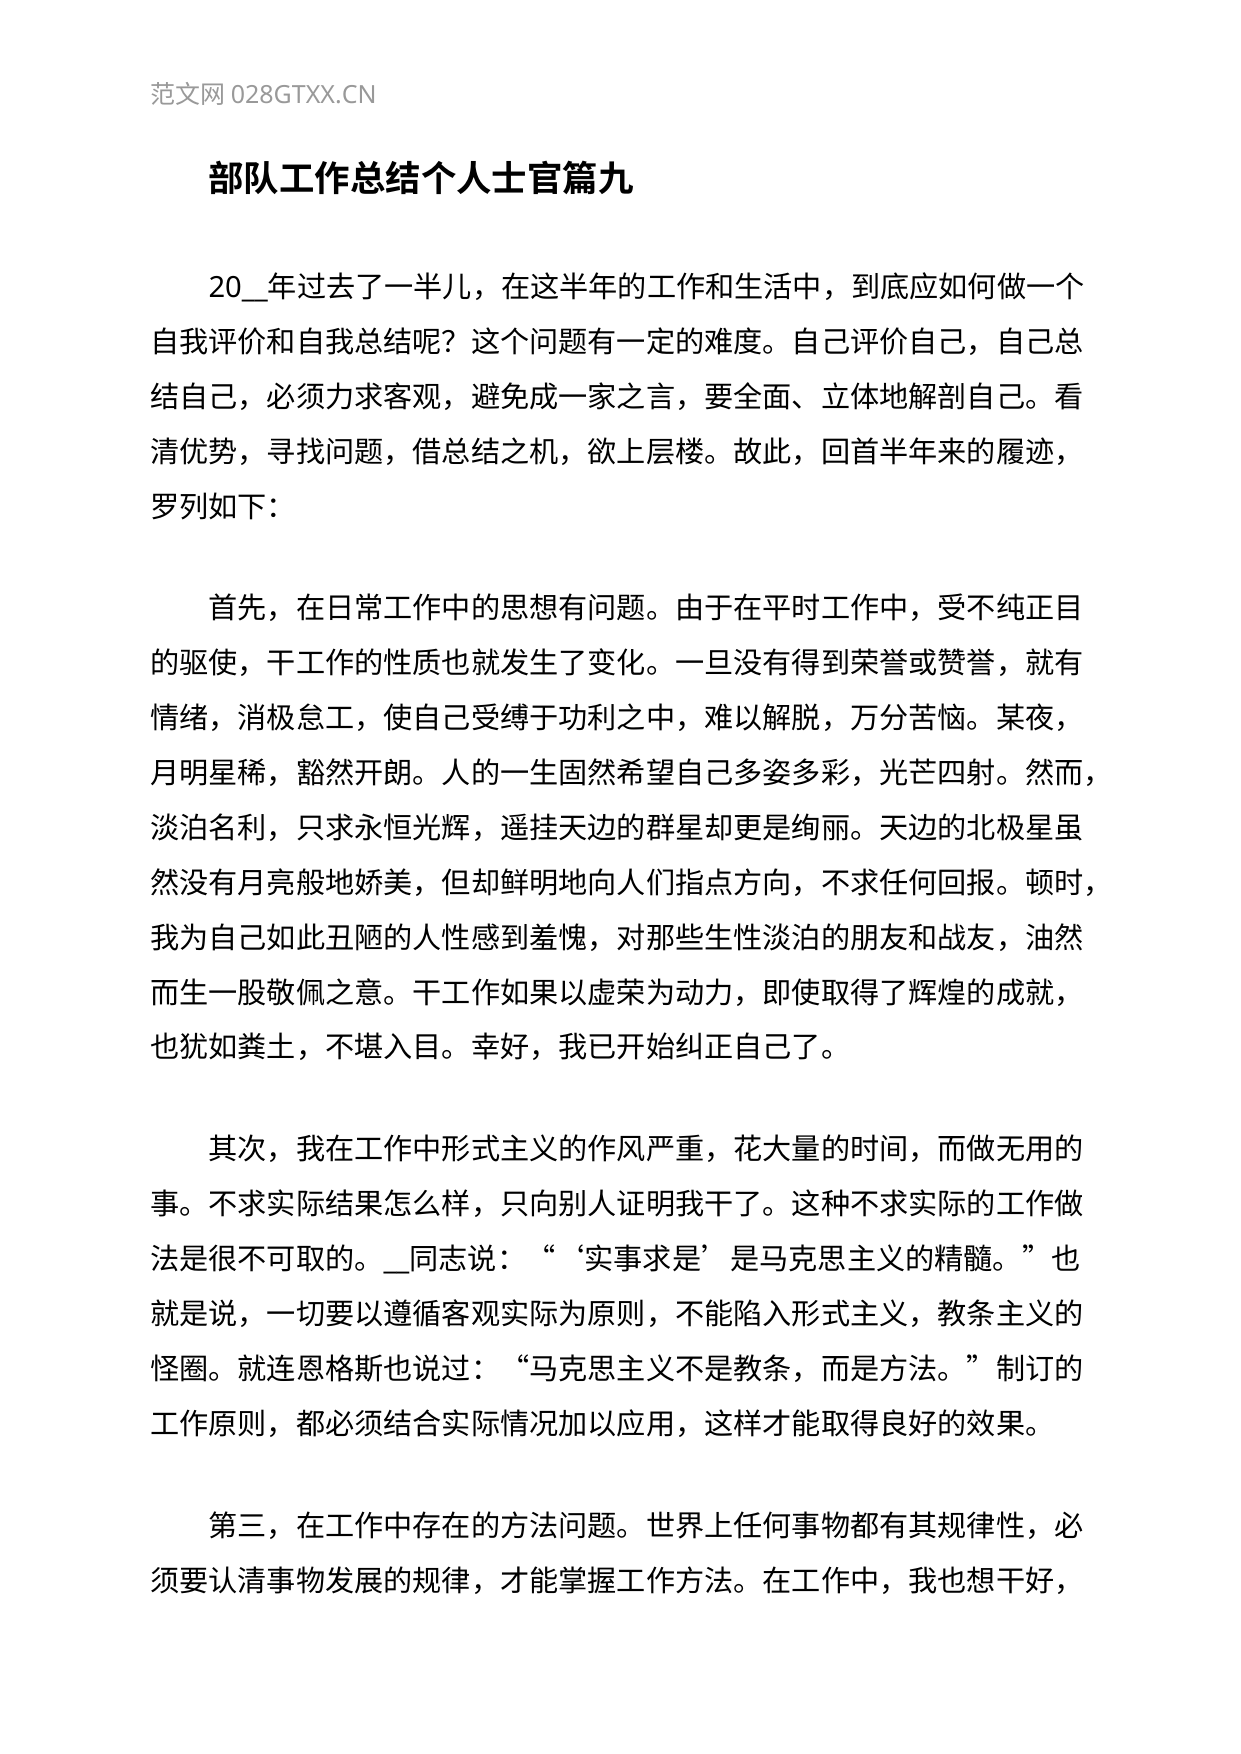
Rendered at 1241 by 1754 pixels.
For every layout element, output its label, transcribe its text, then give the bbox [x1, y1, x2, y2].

text 首先，在日常工作中的思想有问题。由于在平时工作中，受不纯正目的驱使，干工作的性质也就发生了变化。一旦没有得到荣誉或赞誉，就有情绪，消极怠工，使自己受缚于功利之中，难以解脱，万分苦恼。某夜，月明星稀，豁然开朗。人的一生固然希望自己多姿多彩，光芒四射。然而，淡泊名利，只求永恒光辉，遥挂天边的群星却更是绚丽。天边的北极星虽然没有月亮般地娇美，但却鲜明地向人们指点方向，不求任何回报。顿时，我为自己如此丑陋的人性感到羞愧，对那些生性淡泊的朋友和战友，油然而生一股敬佩之意。干工作如果以虚荣为动力，即使取得了辉煌的成就，也犹如粪土，不堪入目。幸好，我已开始纠正自己了。 [150, 585, 1090, 1066]
text 部队工作总结个人士官篇九 [150, 150, 1090, 201]
text 20__年过去了一半儿，在这半年的工作和生活中，到底应如何做一个自我评价和自我总结呢？这个问题有一定的难度。自己评价自己，自己总结自己，必须力求客观，避免成一家之言，要全面、立体地解剖自己。看清优势，寻找问题，借总结之机，欲上层楼。故此，回首半年来的履迹，罗列如下： [150, 263, 1090, 525]
text 其次，我在工作中形式主义的作风严重，花大量的时间，而做无用的事。不求实际结果怎么样，只向别人证明我干了。这种不求实际的工作做法是很不可取的。__同志说：“‘实事求是’是马克思主义的精髓。”也就是说，一切要以遵循客观实际为原则，不能陷入形式主义，教条主义的怪圈。就连恩格斯也说过：“马克思主义不是教条，而是方法。”制订的工作原则，都必须结合实际情况加以应用，这样才能取得良好的效果。 [150, 1126, 1090, 1443]
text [150, 1502, 1090, 1599]
